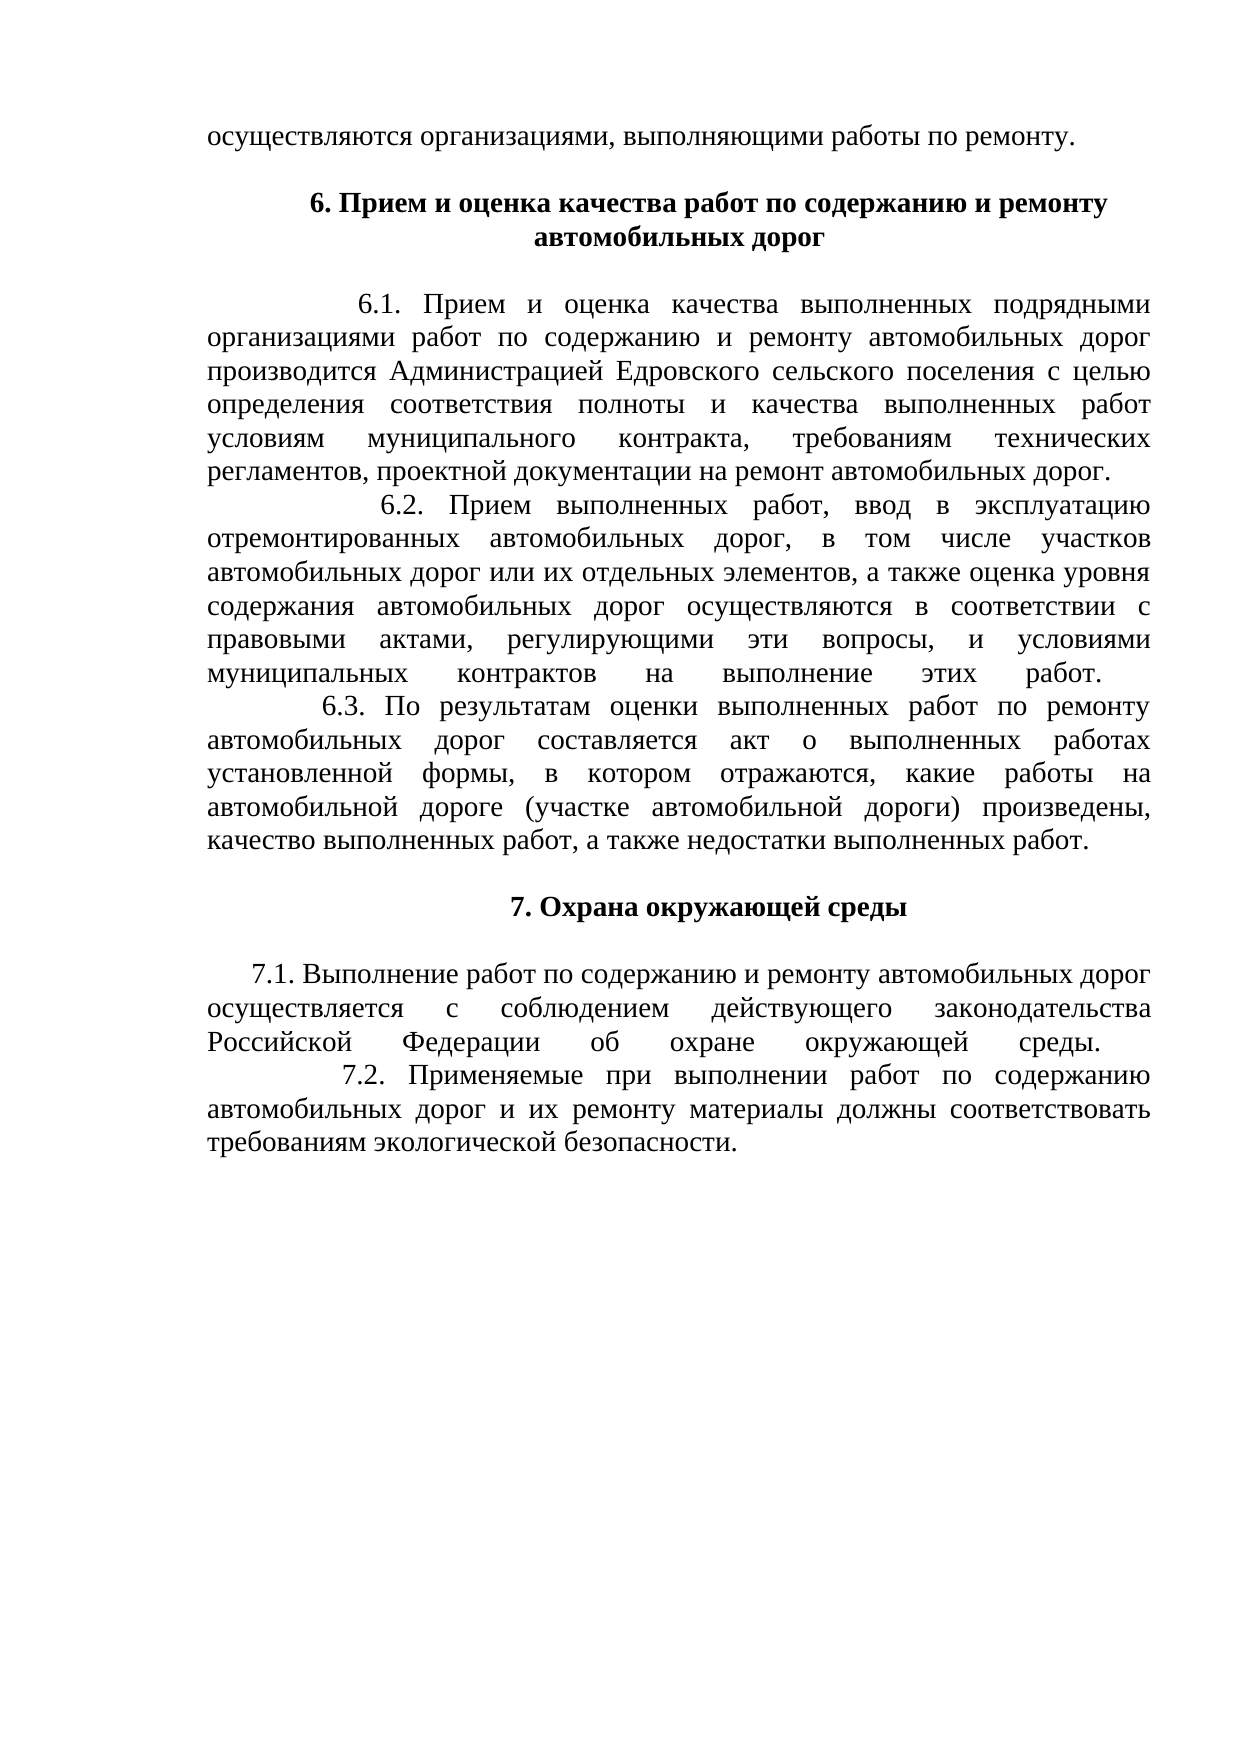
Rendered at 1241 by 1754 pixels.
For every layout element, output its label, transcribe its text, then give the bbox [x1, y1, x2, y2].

text 7.1. Выполнение работ по содержанию и ремонту автомобильных дорог осуществляется с соблюдением действующего законодательства Российской Федерации об охране окружающей среды. 7.2. Применяемые при выполнении работ по содержанию автомобильных дорог и их ремонту материалы должны соответствовать требованиям экологической безопасности. [207, 923, 1152, 1158]
text 6.2. Прием выполненных работ, ввод в эксплуатацию отремонтированных автомобильных дорог, в том числе участков автомобильных дорог или их отдельных элементов, а также оценка уровня содержания автомобильных дорог осуществляются в соответствии с правовыми актами, регулирующими эти вопросы, и условиями муниципальных контрактов на выполнение этих работ. 6.3. По результатам оценки выполненных работ по ремонту автомобильных дорог составляется акт о выполненных работах установленной формы, в котором отражаются, какие работы на автомобильной дороге (участке автомобильной дороги) произведены, качество выполненных работ, а также недостатки выполненных работ. [207, 487, 1152, 856]
text 6.1. Прием и оценка качества выполненных подрядными организациями работ по содержанию и ремонту автомобильных дорог производится Администрацией Едровского сельского поселения с целью определения соответствия полноты и качества выполненных работ условиям муниципального контракта, требованиям технических регламентов, проектной документации на ремонт автомобильных дорог. [207, 252, 1152, 487]
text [207, 118, 1152, 152]
text 7. Охрана окружающей среды [207, 889, 1152, 923]
text 6. Прием и оценка качества работ по содержанию и ремонту автомобильных дорог [207, 185, 1152, 252]
